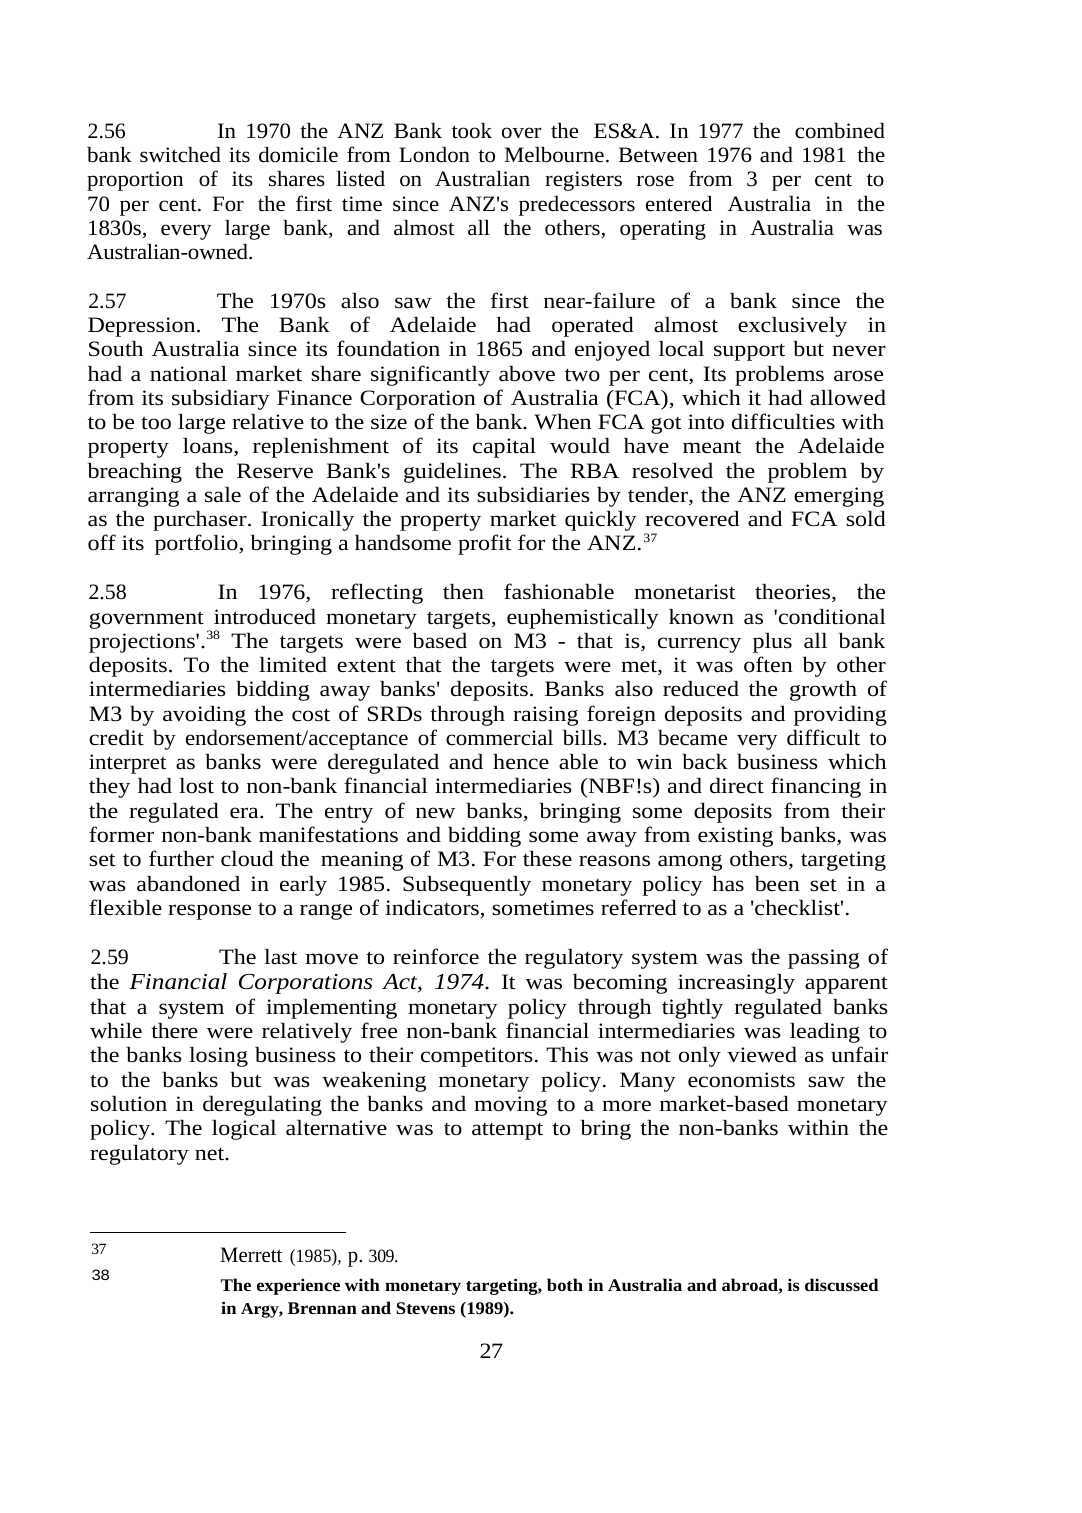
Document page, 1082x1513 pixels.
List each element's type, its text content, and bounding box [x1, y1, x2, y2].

list The last move to reinforce the regulatory system was the passing of the Financial Corporations Act, 1974. It was becoming increasingly apparent that a system of implementing monetary policy through tightly regulated banks while there were relatively free non-bank financial intermediaries was leading to the banks losing business to their competitors. This was not only viewed as unfair to the banks but was weakening monetary policy. Many economists saw the solution in deregulating the banks and moving to a more market-based monetary policy. The logical alternative was to attempt to bring the non-banks within the regulatory net. [90, 945, 888, 1165]
list In 1976, reflecting then fashionable monetarist theories, the government introduced monetary targets, euphemistically known as 'conditional projections'.38 The targets were based on M3 - that is, currency plus all bank deposits. To the limited extent that the targets were met, it was often by other intermediaries bidding away banks' deposits. Banks also reduced the growth of M3 by avoiding the cost of SRDs through raising foreign deposits and providing credit by endorsement/acceptance of commercial bills. M3 became very difficult to interpret as banks were deregulated and hence able to win back business which they had lost to non-bank financial intermediaries (NBF!s) and direct financing in the regulated era. The entry of new banks, bringing some deposits from their former non-bank manifestations and bidding some away from existing banks, was set to further cloud the meaning of M3. For these reasons among others, targeting was abandoned in early 1985. Subsequently monetary policy has been set in a flexible response to a range of indicators, sometimes referred to as a 'checklist'. [88, 580, 887, 920]
list The 1970s also saw the first near-failure of a bank since the Depression. The Bank of Adelaide had operated almost exclusively in South Australia since its foundation in 1865 and enjoyed local support but never had a national market share significantly above two per cent, Its problems arose from its subsidiary Finance Corporation of Australia (FCA), which it had allowed to be too large relative to the size of the bank. When FCA got into difficulties with property loans, replenishment of its capital would have meant the Adelaide breaching the Reserve Bank's guidelines. The RBA resolved the problem by arranging a sale of the Adelaide and its subsidiaries by tender, the ANZ emerging as the purchaser. Ironically the property market quickly recovered and FCA sold off its portfolio, bringing a handsome profit for the ANZ.37 [87, 289, 886, 556]
text 37 Merrett (1985), p. 309. [91, 1242, 937, 1268]
list In 1970 the ANZ Bank took over the ES&A. In 1977 the combined bank switched its domicile from London to Melbourne. Between 1976 and 1981 the proportion of its shares listed on Australian registers rose from 3 per cent to 70 per cent. For the first time since ANZ's predecessors entered Australia in the 1830s, every large bank, and almost all the others, operating in Australia was Australian-owned. [87, 119, 885, 264]
text 27 [441, 1338, 541, 1364]
text 38 The experience with monetary targeting, both in Australia and abroad, is discussed in Argy, Brennan and Stevens (1989). [91, 1268, 887, 1318]
